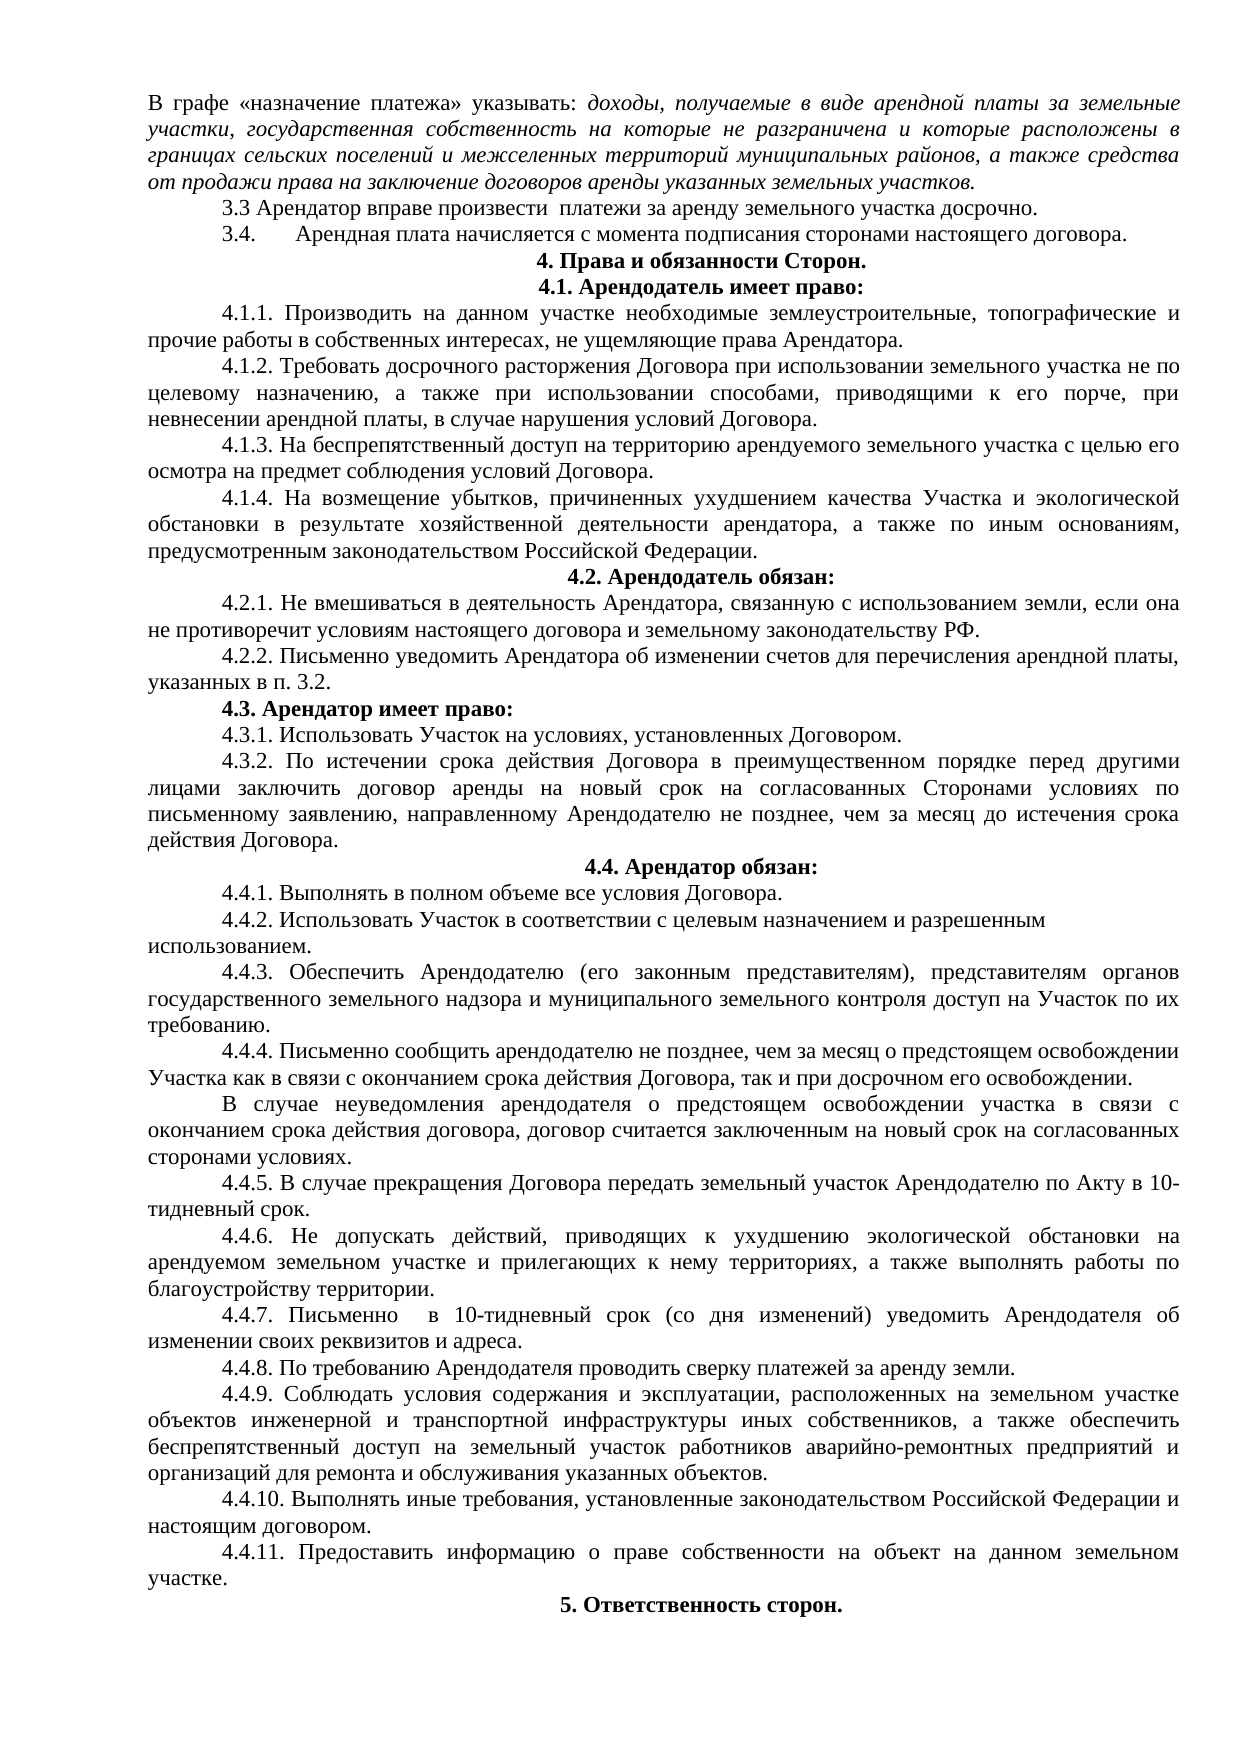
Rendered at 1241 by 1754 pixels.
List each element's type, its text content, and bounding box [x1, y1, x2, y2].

text 3.4. Арендная плата начисляется с момента подписания сторонами настоящего договора. [148, 220, 1181, 247]
text 4.1.1. Производить на данном участке необходимые землеустроительные, топографические и прочие работы в собственных интересах, не ущемляющие права Арендатора. [148, 299, 1181, 352]
text 4.4.11. Предоставить информацию о праве собственности на объект на данном земельном участке. [148, 1538, 1181, 1591]
text 4.1.3. На беспрепятственный доступ на территорию арендуемого земельного участка с целью его осмотра на предмет соблюдения условий Договора. [148, 431, 1181, 484]
text 4.1.4. На возмещение убытков, причиненных ухудшением качества Участка и экологической обстановки в результате хозяйственной деятельности арендатора, а также по иным основаниям, предусмотренным законодательством Российской Федерации. [148, 484, 1181, 563]
text 4.2. Арендодатель обязан: [148, 563, 1181, 589]
text 4.4.10. Выполнять иные требования, установленные законодательством Российской Федерации и настоящим договором. [148, 1485, 1181, 1538]
text 4.4.8. По требованию Арендодателя проводить сверку платежей за аренду земли. [148, 1354, 1181, 1380]
text 4.3.2. По истечении срока действия Договора в преимущественном порядке перед другими лицами заключить договор аренды на новый срок на согласованных Сторонами условиях по письменному заявлению, направленному Арендодателю не позднее, чем за месяц до истечения срока действия Договора. [148, 747, 1181, 853]
text 4.4.6. Не допускать действий, приводящих к ухудшению экологической обстановки на арендуемом земельном участке и прилегающих к нему территориях, а также выполнять работы по благоустройству территории. [148, 1222, 1181, 1301]
text 4.4.5. В случае прекращения Договора передать земельный участок Арендодателю по Акту в 10-тидневный срок. [148, 1169, 1181, 1222]
text 4.1. Арендодатель имеет право: [148, 273, 1181, 299]
text 4.4. Арендатор обязан: [148, 853, 1181, 879]
text 4.4.3. Обеспечить Арендодателю (его законным представителям), представителям органов государственного земельного надзора и муниципального земельного контроля доступ на Участок по их требованию. [148, 958, 1181, 1037]
text 4.2.1. Не вмешиваться в деятельность Арендатора, связанную с использованием земли, если она не противоречит условиям настоящего договора и земельному законодательству РФ. [148, 589, 1181, 642]
text 4.4.7. Письменно в 10-тидневный срок (со дня изменений) уведомить Арендодателя об изменении своих реквизитов и адреса. [148, 1301, 1181, 1354]
text 4.1.2. Требовать досрочного расторжения Договора при использовании земельного участка не по целевому назначению, а также при использовании способами, приводящими к его порче, при невнесении арендной платы, в случае нарушения условий Договора. [148, 352, 1181, 431]
text 5. Ответственность сторон. [148, 1591, 1181, 1617]
text 4.4.4. Письменно сообщить арендодателю не позднее, чем за месяц о предстоящем освобождении Участка как в связи с окончанием срока действия Договора, так и при досрочном его освобождении. [148, 1037, 1181, 1090]
text 4.4.9. Соблюдать условия содержания и эксплуатации, расположенных на земельном участке объектов инженерной и транспортной инфраструктуры иных собственников, а также обеспечить беспрепятственный доступ на земельный участок работников аварийно-ремонтных предприятий и организаций для ремонта и обслуживания указанных объектов. [148, 1380, 1181, 1485]
text 4.2.2. Письменно уведомить Арендатора об изменении счетов для перечисления арендной платы, указанных в п. 3.2. [148, 642, 1181, 695]
text 4.4.2. Использовать Участок в соответствии с целевым назначением и разрешенным использованием. [148, 906, 1181, 958]
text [148, 89, 1181, 194]
text 4.4.1. Выполнять в полном объеме все условия Договора. [148, 879, 1181, 906]
text 4.3. Арендатор имеет право: [148, 695, 1181, 721]
text В случае неуведомления арендодателя о предстоящем освобождении участка в связи с окончанием срока действия договора, договор считается заключенным на новый срок на согласованных сторонами условиях. [148, 1090, 1181, 1169]
text 4.3.1. Использовать Участок на условиях, установленных Договором. [148, 721, 1181, 747]
text 4. Права и обязанности Сторон. [148, 247, 1181, 273]
text 3.3 Арендатор вправе произвести платежи за аренду земельного участка досрочно. [148, 194, 1181, 220]
